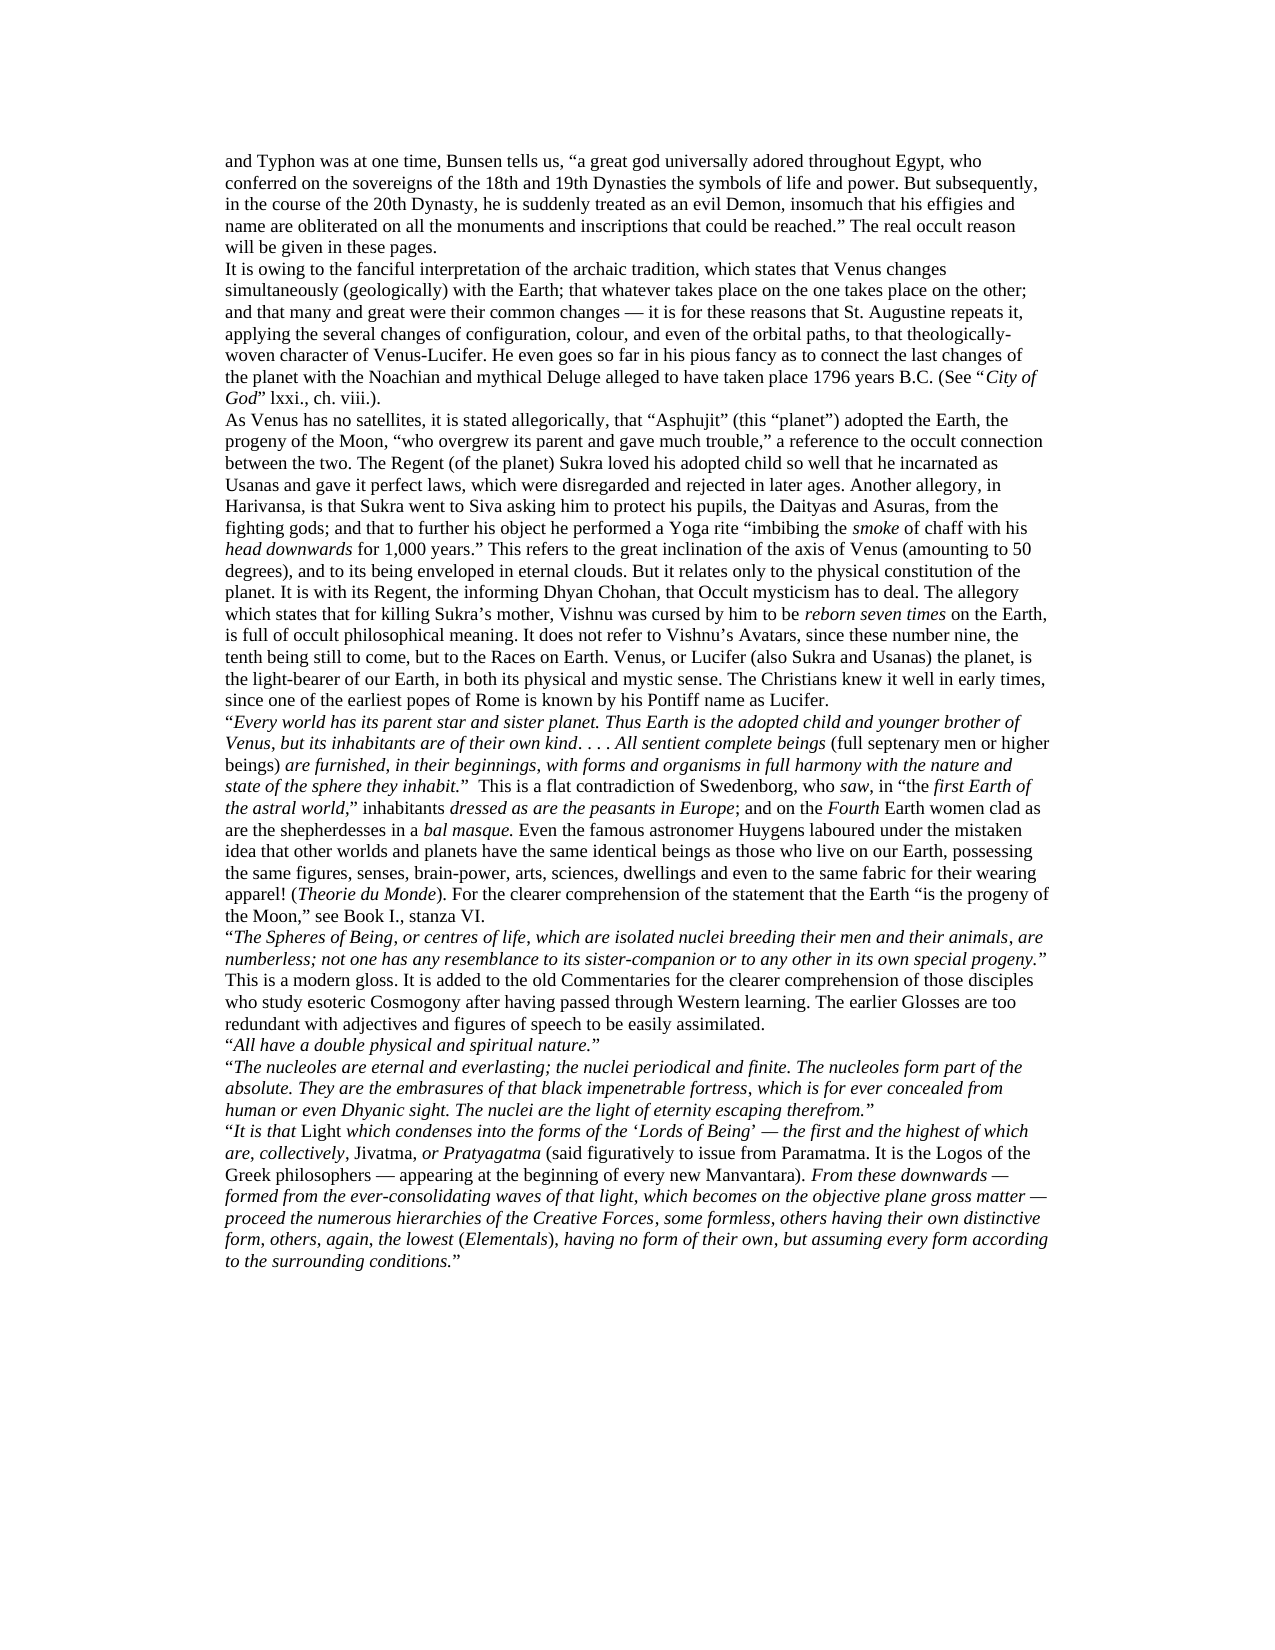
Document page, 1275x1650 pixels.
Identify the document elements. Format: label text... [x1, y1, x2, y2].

text “All have a double physical and spiritual nature.” [225, 1034, 1050, 1056]
text “Every world has its parent star and sister planet. Thus Earth is the adopted child and younger brother of Venus, but its inhabitants are of their own kind. . . . All sentient complete beings (full septenary men or higher beings) are furnished, in their beginnings, with forms and organisms in full harmony with the nature and state of the sphere they inhabit.” This is a flat contradiction of Swedenborg, who saw, in “the first Earth of the astral world,” inhabitants dressed as are the peasants in Europe; and on the Fourth Earth women clad as are the shepherdesses in a bal masque. Even the famous astronomer Huygens laboured under the mistaken idea that other worlds and planets have the same identical beings as those who live on our Earth, possessing the same figures, senses, brain-power, arts, sciences, dwellings and even to the same fabric for their wearing apparel! (Theorie du Monde). For the clearer comprehension of the statement that the Earth “is the progeny of the Moon,” see Book I., stanza VI. [225, 711, 1050, 926]
text “The Spheres of Being, or centres of life, which are isolated nuclei breeding their men and their animals, are numberless; not one has any resemblance to its sister-companion or to any other in its own special progeny.” This is a modern gloss. It is added to the old Commentaries for the clearer comprehension of those disciples who study esoteric Cosmogony after having passed through Western learning. The earlier Glosses are too redundant with adjectives and figures of speech to be easily assimilated. [225, 926, 1050, 1034]
text “The nucleoles are eternal and everlasting; the nuclei periodical and finite. The nucleoles form part of the absolute. They are the embrasures of that black impenetrable fortress, which is for ever concealed from human or even Dhyanic sight. The nuclei are the light of eternity escaping therefrom.” [225, 1056, 1050, 1120]
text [225, 150, 1050, 258]
text It is owing to the fanciful interpretation of the archaic tradition, which states that Venus changes simultaneously (geologically) with the Earth; that whatever takes place on the one takes place on the other; and that many and great were their common changes — it is for these reasons that St. Augustine repeats it, applying the several changes of configuration, colour, and even of the orbital paths, to that theologically-woven character of Venus-Lucifer. He even goes so far in his pious fancy as to connect the last changes of the planet with the Noachian and mythical Deluge alleged to have taken place 1796 years B.C. (See “City of God” lxxi., ch. viii.). [225, 258, 1050, 409]
text “It is that Light which condenses into the forms of the ‘Lords of Being’ — the first and the highest of which are, collectively, Jivatma, or Pratyagatma (said figuratively to issue from Paramatma. It is the Logos of the Greek philosophers — appearing at the beginning of every new Manvantara). From these downwards — formed from the ever-consolidating waves of that light, which becomes on the objective plane gross matter — proceed the numerous hierarchies of the Creative Forces, some formless, others having their own distinctive form, others, again, the lowest (Elementals), having no form of their own, but assuming every form according to the surrounding conditions.” [225, 1120, 1050, 1271]
text As Venus has no satellites, it is stated allegorically, that “Asphujit” (this “planet”) adopted the Earth, the progeny of the Moon, “who overgrew its parent and gave much trouble,” a reference to the occult connection between the two. The Regent (of the planet) Sukra loved his adopted child so well that he incarnated as Usanas and gave it perfect laws, which were disregarded and rejected in later ages. Another allegory, in Harivansa, is that Sukra went to Siva asking him to protect his pupils, the Daityas and Asuras, from the fighting gods; and that to further his object he performed a Yoga rite “imbibing the smoke of chaff with his head downwards for 1,000 years.” This refers to the great inclination of the axis of Venus (amounting to 50 degrees), and to its being enveloped in eternal clouds. But it relates only to the physical constitution of the planet. It is with its Regent, the informing Dhyan Chohan, that Occult mysticism has to deal. The allegory which states that for killing Sukra’s mother, Vishnu was cursed by him to be reborn seven times on the Earth, is full of occult philosophical meaning. It does not refer to Vishnu’s Avatars, since these number nine, the tenth being still to come, but to the Races on Earth. Venus, or Lucifer (also Sukra and Usanas) the planet, is the light-bearer of our Earth, in both its physical and mystic sense. The Christians knew it well in early times, since one of the earliest popes of Rome is known by his Pontiff name as Lucifer. [225, 409, 1050, 711]
